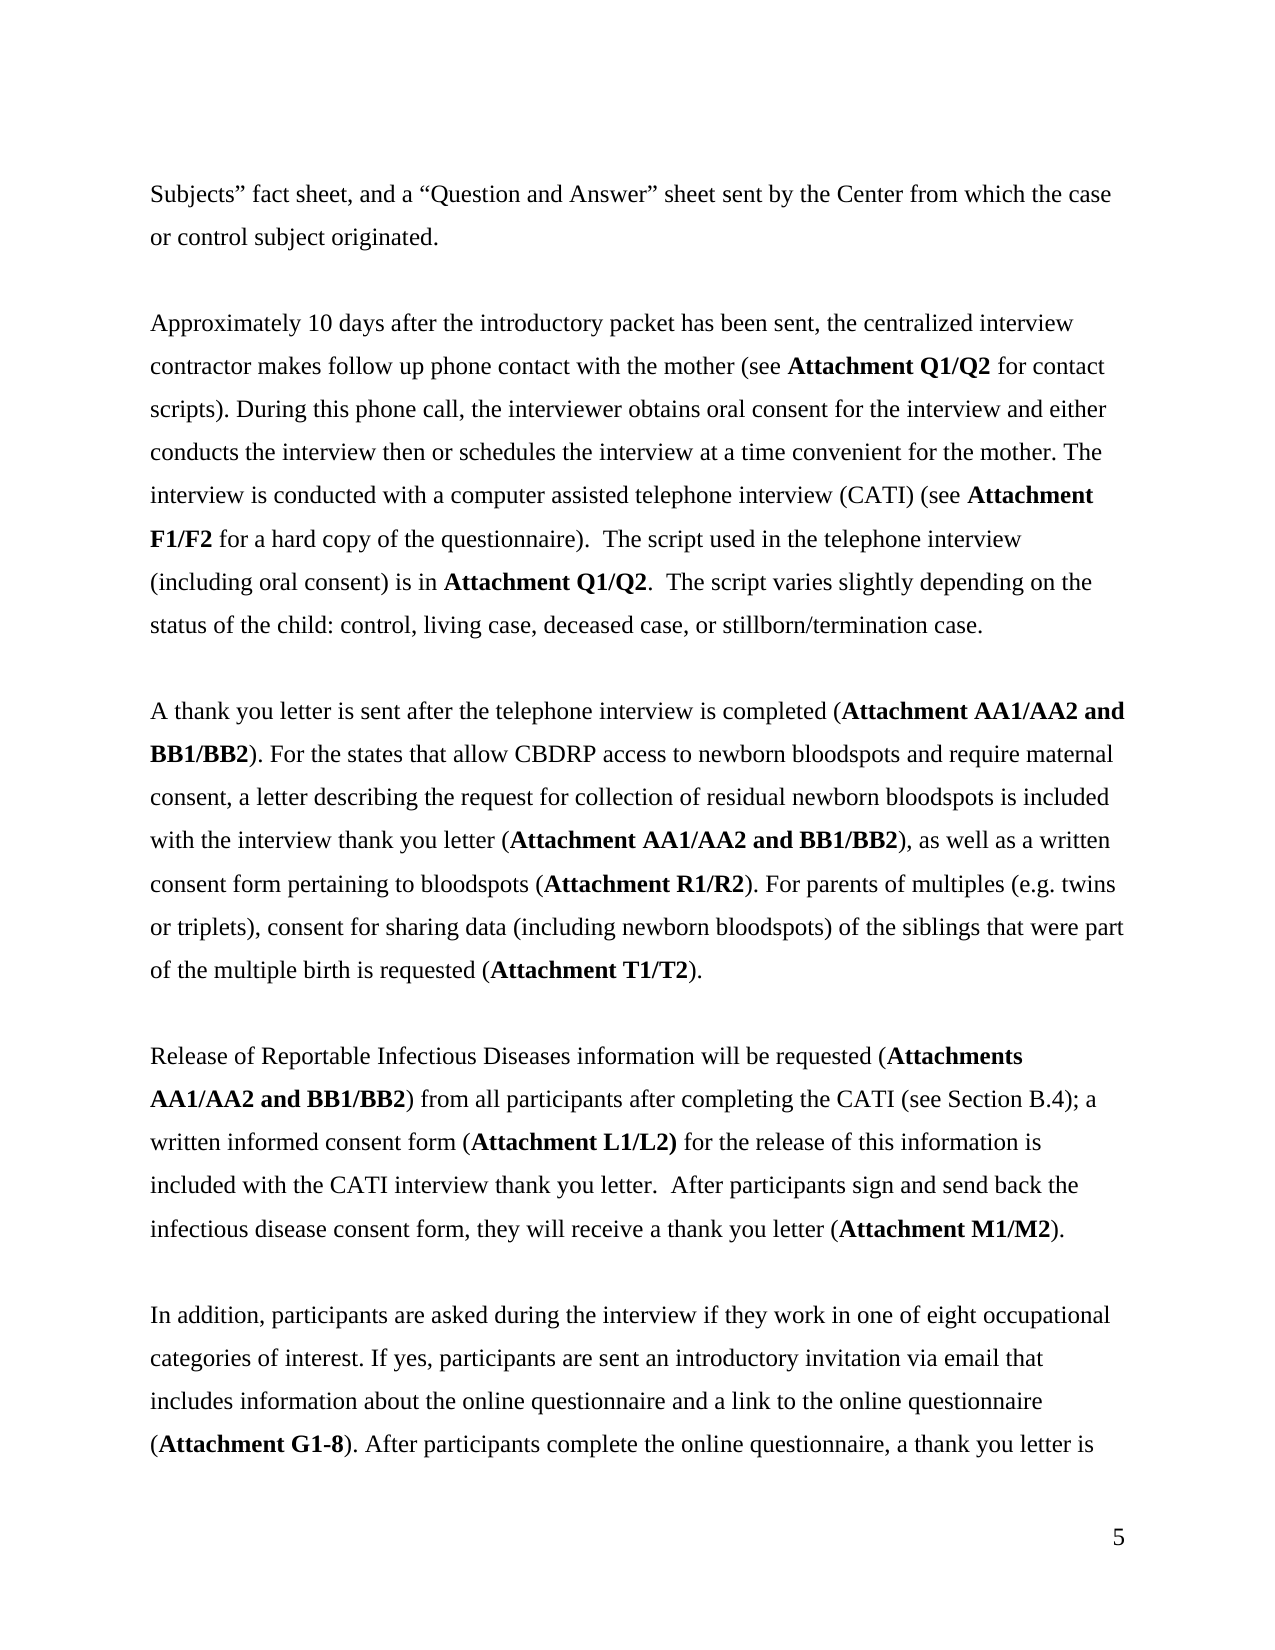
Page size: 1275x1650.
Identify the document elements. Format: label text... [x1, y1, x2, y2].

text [150, 179, 1125, 251]
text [150, 1300, 1125, 1458]
text A thank you letter is sent after the telephone interview is completed (Attachment AA1/AA2 and BB1/BB2). For the states that allow CBDRP access to newborn bloodspots and require maternal consent, a letter describing the request for collection of residual newborn bloodspots is included with the interview thank you letter (Attachment AA1/AA2 and BB1/BB2), as well as a written consent form pertaining to bloodspots (Attachment R1/R2). For parents of multiples (e.g. twins or triplets), consent for sharing data (including newborn bloodspots) of the siblings that were part of the multiple birth is requested (Attachment T1/T2). [150, 696, 1125, 984]
text Approximately 10 days after the introductory packet has been sent, the centralized interview contractor makes follow up phone contact with the mother (see Attachment Q1/Q2 for contact scripts). During this phone call, the interviewer obtains oral consent for the interview and either conducts the interview then or schedules the interview at a time convenient for the mother. The interview is conducted with a computer assisted telephone interview (CATI) (see Attachment F1/F2 for a hard copy of the questionnaire). The script used in the telephone interview (including oral consent) is in Attachment Q1/Q2. The script varies slightly depending on the status of the child: control, living case, deceased case, or stillborn/termination case. [150, 308, 1125, 639]
text Release of Reportable Infectious Diseases information will be requested (Attachments AA1/AA2 and BB1/BB2) from all participants after completing the CATI (see Section B.4); a written informed consent form (Attachment L1/L2) for the release of this information is included with the CATI interview thank you letter. After participants sign and send back the infectious disease consent form, they will receive a thank you letter (Attachment M1/M2). [150, 1041, 1125, 1242]
